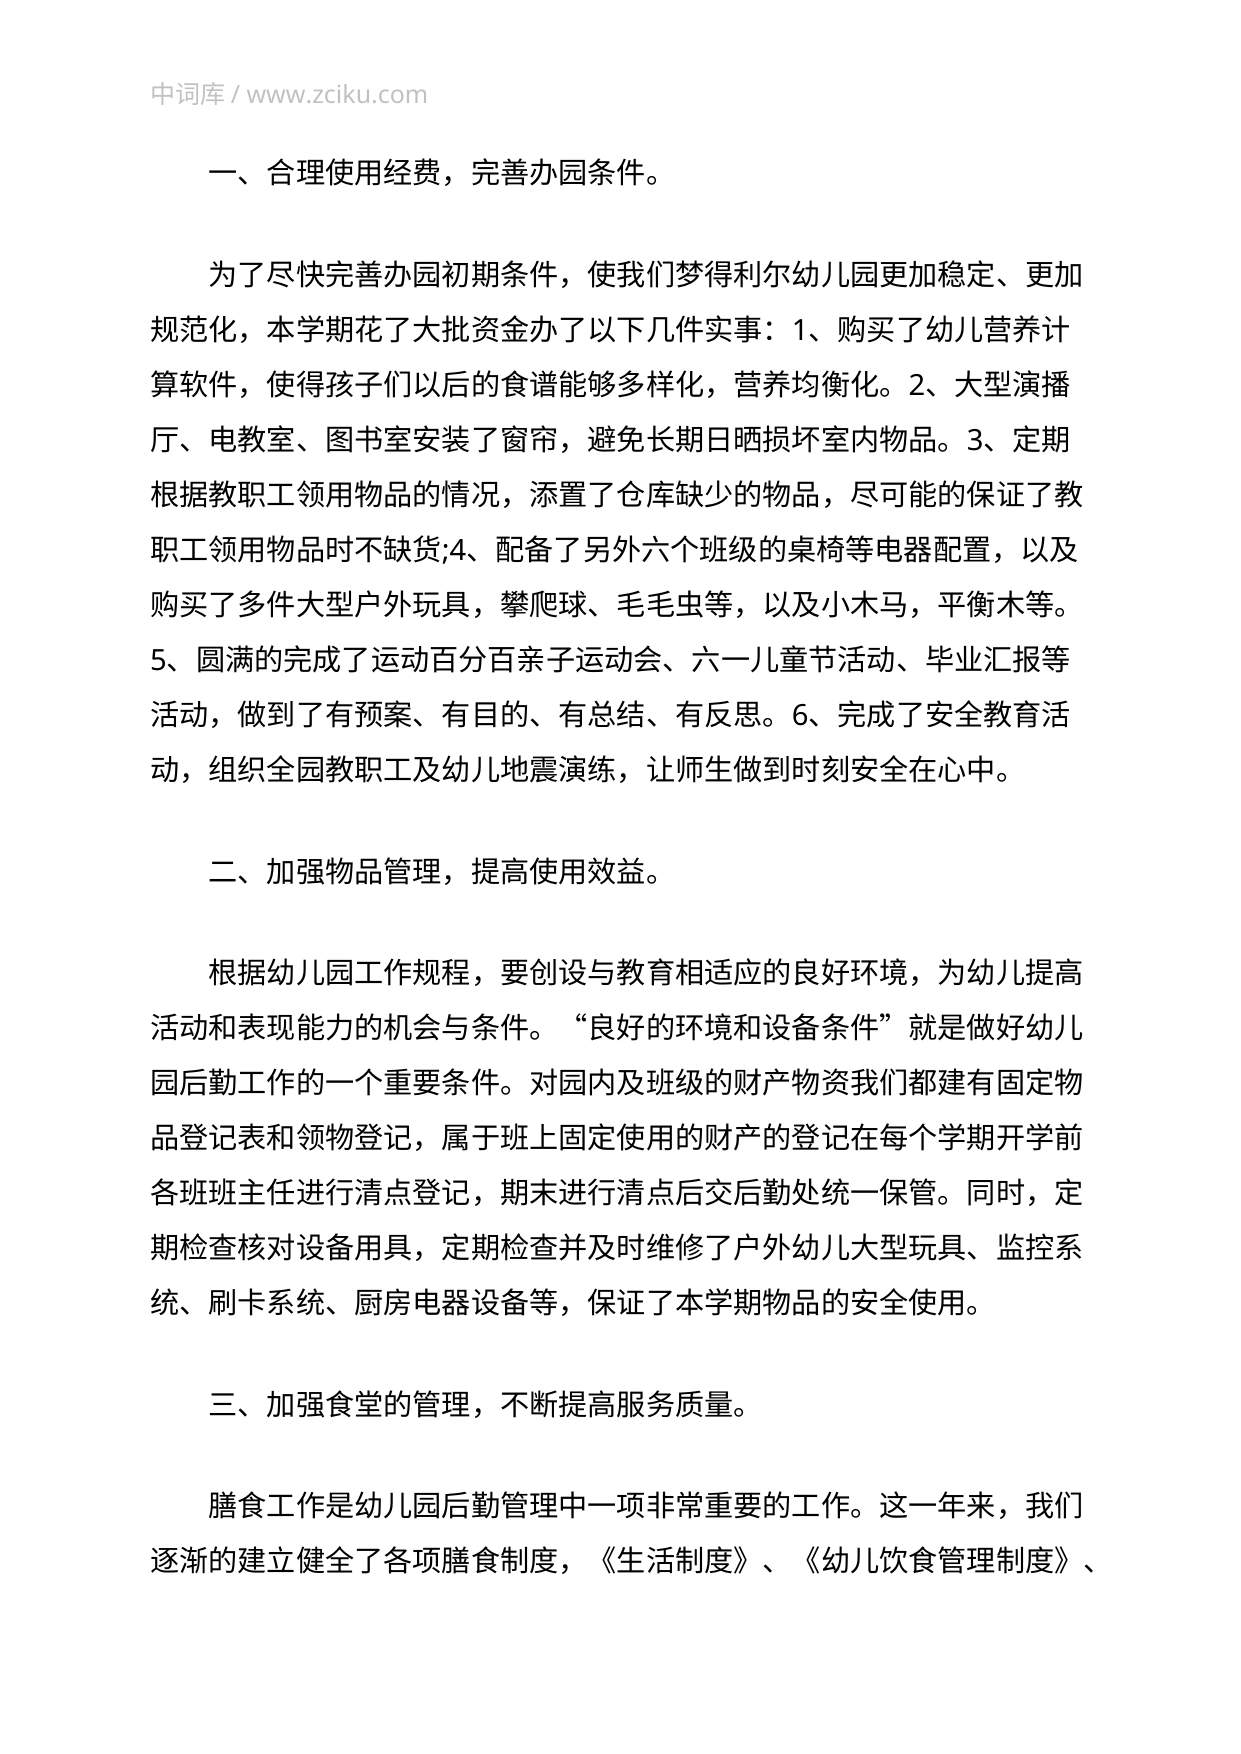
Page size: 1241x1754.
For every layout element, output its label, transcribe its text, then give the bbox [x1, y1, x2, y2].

text 一、合理使用经费，完善办园条件。 [150, 150, 1090, 192]
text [150, 1483, 1090, 1580]
text 为了尽快完善办园初期条件，使我们梦得利尔幼儿园更加稳定、更加规范化，本学期花了大批资金办了以下几件实事：1、购买了幼儿营养计算软件，使得孩子们以后的食谱能够多样化，营养均衡化。2、大型演播厅、电教室、图书室安装了窗帘，避免长期日晒损坏室内物品。3、定期根据教职工领用物品的情况，添置了仓库缺少的物品，尽可能的保证了教职工领用物品时不缺货;4、配备了另外六个班级的桌椅等电器配置，以及购买了多件大型户外玩具，攀爬球、毛毛虫等，以及小木马，平衡木等。5、圆满的完成了运动百分百亲子运动会、六一儿童节活动、毕业汇报等活动，做到了有预案、有目的、有总结、有反思。6、完成了安全教育活动，组织全园教职工及幼儿地震演练，让师生做到时刻安全在心中。 [150, 252, 1090, 789]
text 二、加强物品管理，提高使用效益。 [150, 848, 1090, 891]
text 三、加强食堂的管理，不断提高服务质量。 [150, 1381, 1090, 1423]
text 根据幼儿园工作规程，要创设与教育相适应的良好环境，为幼儿提高活动和表现能力的机会与条件。“良好的环境和设备条件”就是做好幼儿园后勤工作的一个重要条件。对园内及班级的财产物资我们都建有固定物品登记表和领物登记，属于班上固定使用的财产的登记在每个学期开学前各班班主任进行清点登记，期末进行清点后交后勤处统一保管。同时，定期检查核对设备用具，定期检查并及时维修了户外幼儿大型玩具、监控系统、刷卡系统、厨房电器设备等，保证了本学期物品的安全使用。 [150, 950, 1090, 1322]
